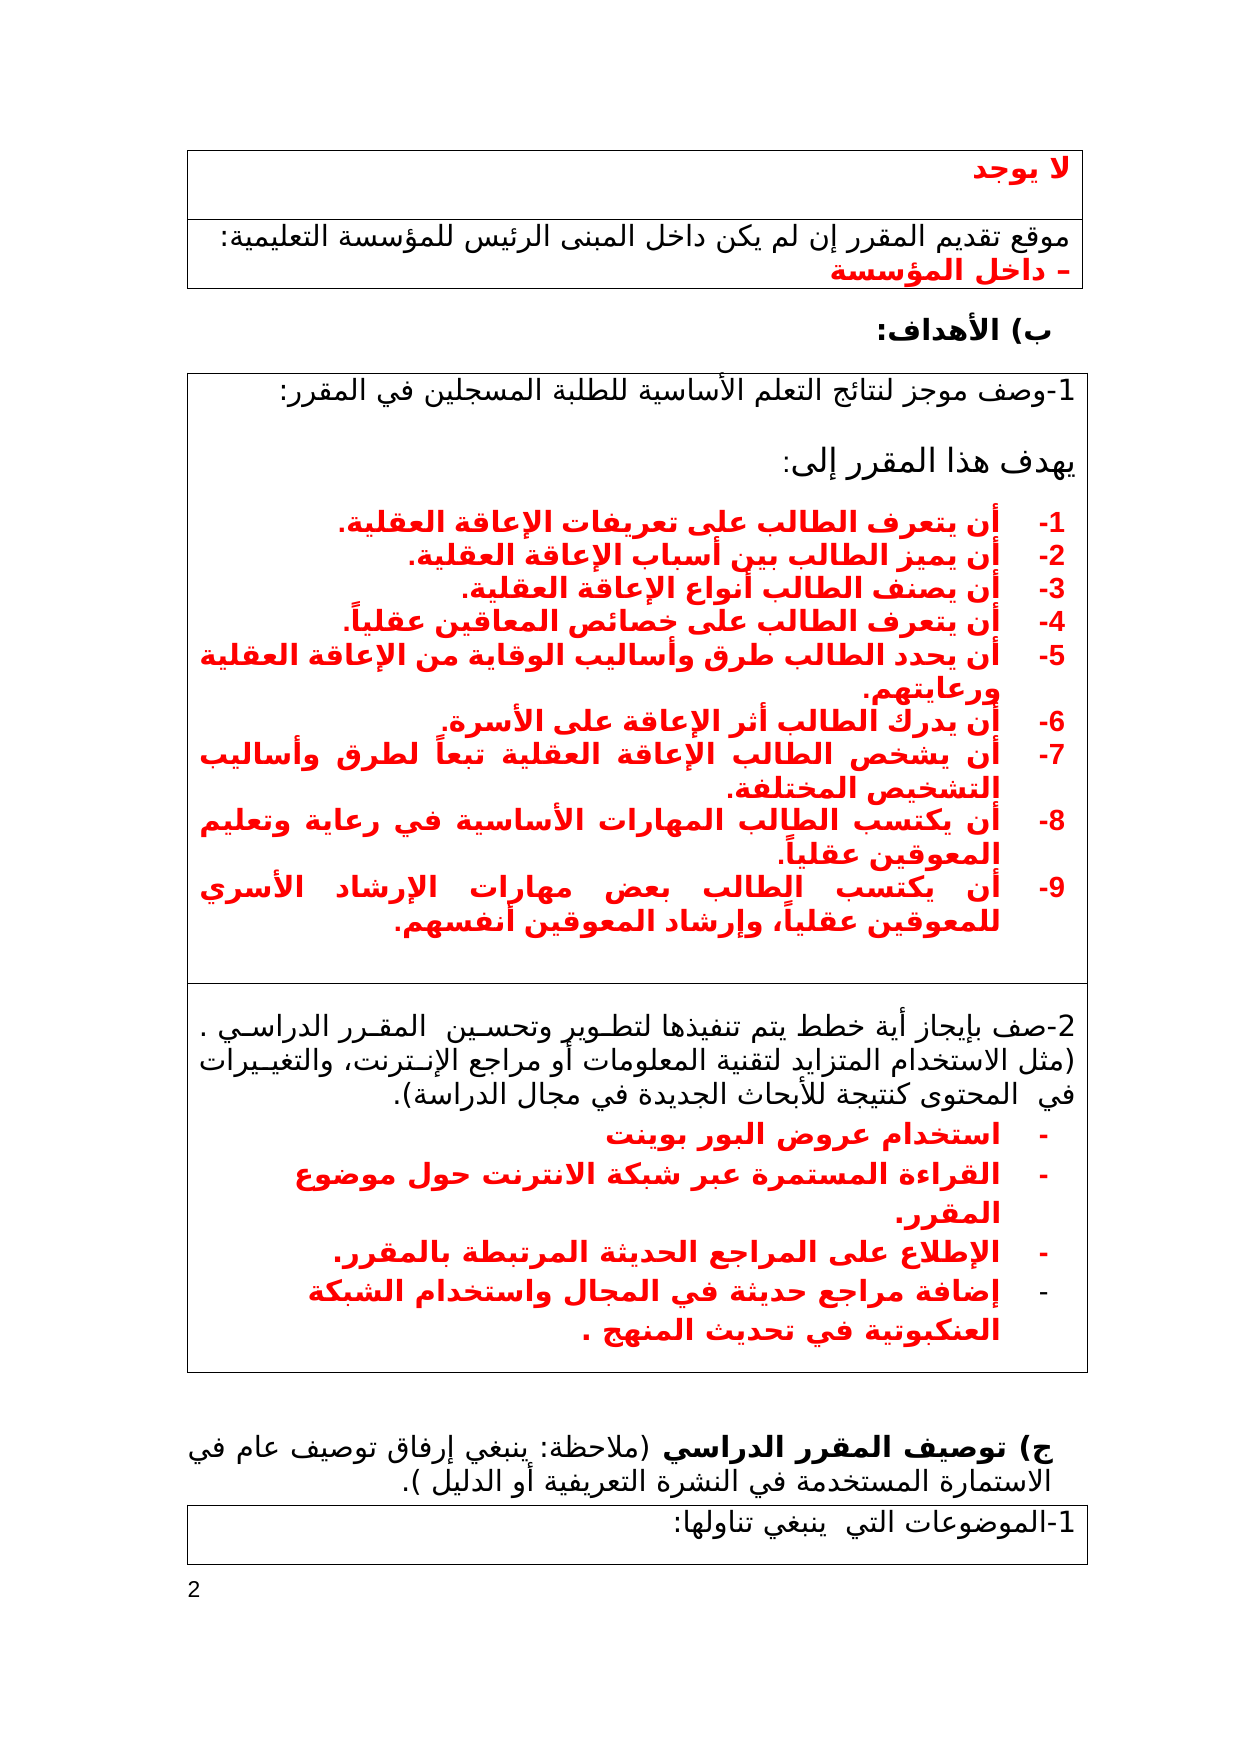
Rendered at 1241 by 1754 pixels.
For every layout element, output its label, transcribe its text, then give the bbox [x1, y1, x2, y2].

table_cell موقع تقديم المقرر إن لم يكن داخل المبنى الرئيس للمؤسسة التعليمية: – داخل المؤسسة [188, 220, 1082, 287]
table_cell 2-صف بإيجاز أية خطط يتم تنفيذها لتطوير وتحسين المقرر الدراسي . (مثل الاستخدام المتزايد لتقنية المعلومات أو مراجع الإنترنت، والتغييرات في المحتوى كنتيجة للأبحاث الجديدة في مجال الدراسة). استخدام عروض البور بوينت القراءة المستمرة عبر شبكة الانترنت حول موضوع المقرر. الإطلاع على المراجع الحديثة المرتبطة بالمقرر. إضافة مراجع حديثة في المجال واستخدام الشبكة العنكبوتية في تحديث المنهج . [188, 984, 1087, 1372]
subtitle ب) الأهداف: [187, 313, 1053, 347]
table_header 1-وصف موجز لنتائج التعلم الأساسية للطلبة المسجلين في المقرر: يهدف هذا المقرر إلى: أن يتعرف الطالب على تعريفات الإعاقة العقلية. أن يميز الطالب بين أسباب الإعاقة العقلية. أن يصنف الطالب أنواع الإعاقة العقلية. أن يتعرف الطالب على خصائص المعاقين عقلياً. أن يحدد الطالب طرق وأساليب الوقاية من الإعاقة العقلية ورعايتهم. أن يدرك الطالب أثر الإعاقة على الأسرة. أن يشخص الطالب الإعاقة العقلية تبعاً لطرق وأساليب التشخيص المختلفة. أن يكتسب الطالب المهارات الأساسية في رعاية وتعليم المعوقين عقلياً. أن يكتسب الطالب بعض مهارات الإرشاد الأسري للمعوقين عقلياً، وإرشاد المعوقين أنفسهم. [188, 374, 1087, 983]
table_header 1-الموضوعات التي ينبغي تناولها: [188, 1506, 1087, 1564]
subtitle ج) توصيف المقرر الدراسي (ملاحظة: ينبغي إرفاق توصيف عام في الاستمارة المستخدمة في النشرة التعريفية أو الدليل ). [187, 1430, 1053, 1498]
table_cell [188, 151, 1082, 218]
